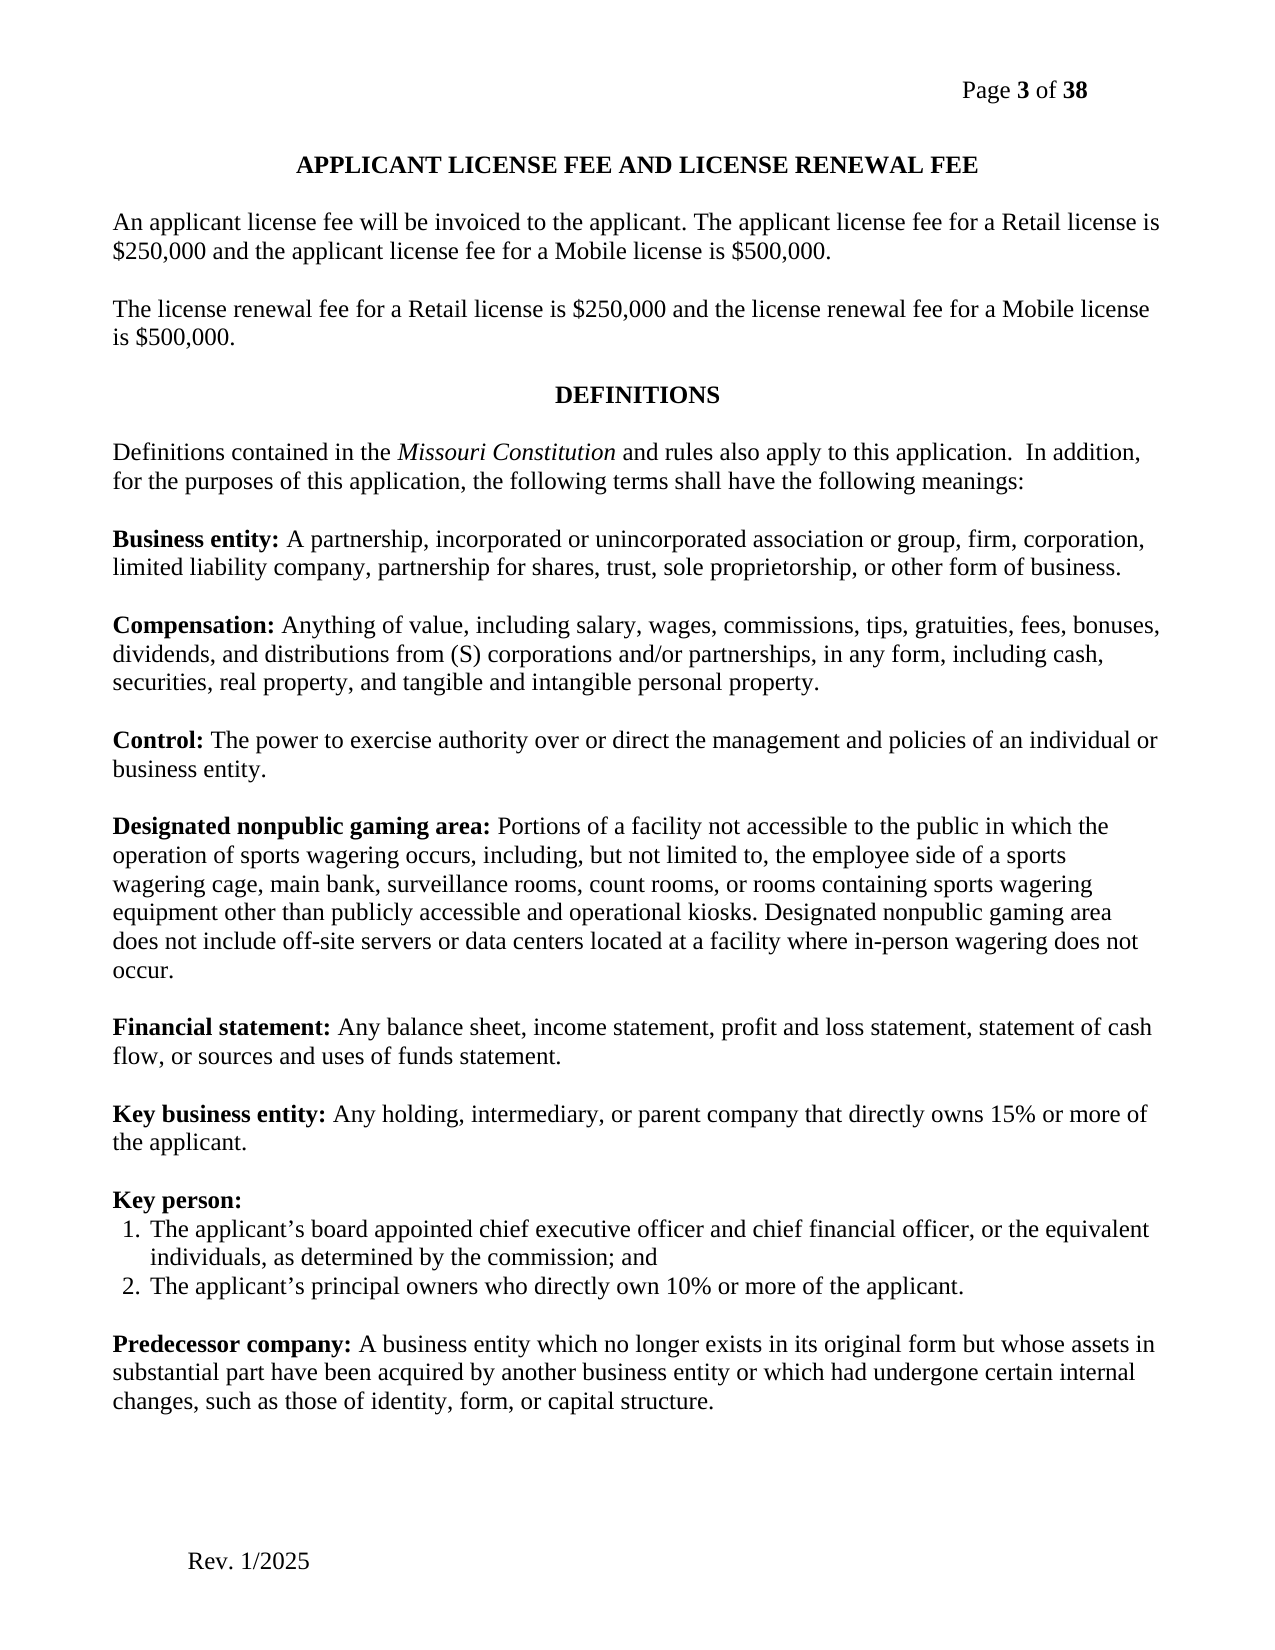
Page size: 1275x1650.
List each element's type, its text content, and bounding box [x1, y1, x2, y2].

text The license renewal fee for a Retail license is $250,000 and the license renewal fee for a Mobile license is $500,000. [112, 294, 1162, 351]
text Key business entity: Any holding, intermediary, or parent company that directly owns 15% or more of the applicant. [112, 1099, 1162, 1156]
text An applicant license fee will be invoiced to the applicant. The applicant license fee for a Retail license is $250,000 and the applicant license fee for a Mobile license is $500,000. [112, 207, 1162, 265]
text Predecessor company: A business entity which no longer exists in its original form but whose assets in substantial part have been acquired by another business entity or which had undergone certain internal changes, such as those of identity, form, or capital structure. [112, 1329, 1162, 1415]
text Key person: [112, 1185, 1162, 1214]
text Designated nonpublic gaming area: Portions of a facility not accessible to the public in which the operation of sports wagering occurs, including, but not limited to, the employee side of a sports wagering cage, main bank, surveillance rooms, count rooms, or rooms containing sports wagering equipment other than publicly accessible and operational kiosks. Designated nonpublic gaming area does not include off-site servers or data centers located at a facility where in-person wagering does not occur. [112, 811, 1162, 984]
text Compensation: Anything of value, including salary, wages, commissions, tips, gratuities, fees, bonuses, dividends, and distributions from (S) corporations and/or partnerships, in any form, including cash, securities, real property, and tangible and intangible personal property. [112, 610, 1162, 696]
text Definitions contained in the Missouri Constitution and rules also apply to this application. In addition, for the purposes of this application, the following terms shall have the following meanings: [112, 437, 1162, 495]
text APPLICANT LICENSE FEE AND LICENSE RENEWAL FEE [112, 150, 1162, 179]
list The applicant’s principal owners who directly own 10% or more of the applicant. [122, 1271, 1162, 1300]
list The applicant’s board appointed chief executive officer and chief financial officer, or the equivalent individuals, as determined by the commission; and [122, 1214, 1162, 1271]
text DEFINITIONS [112, 380, 1162, 409]
text Business entity: A partnership, incorporated or unincorporated association or group, firm, corporation, limited liability company, partnership for shares, trust, sole proprietorship, or other form of business. [112, 524, 1162, 581]
text Control: The power to exercise authority over or direct the management and policies of an individual or business entity. [112, 725, 1162, 782]
text Financial statement: Any balance sheet, income statement, profit and loss statement, statement of cash flow, or sources and uses of funds statement. [112, 1012, 1162, 1070]
